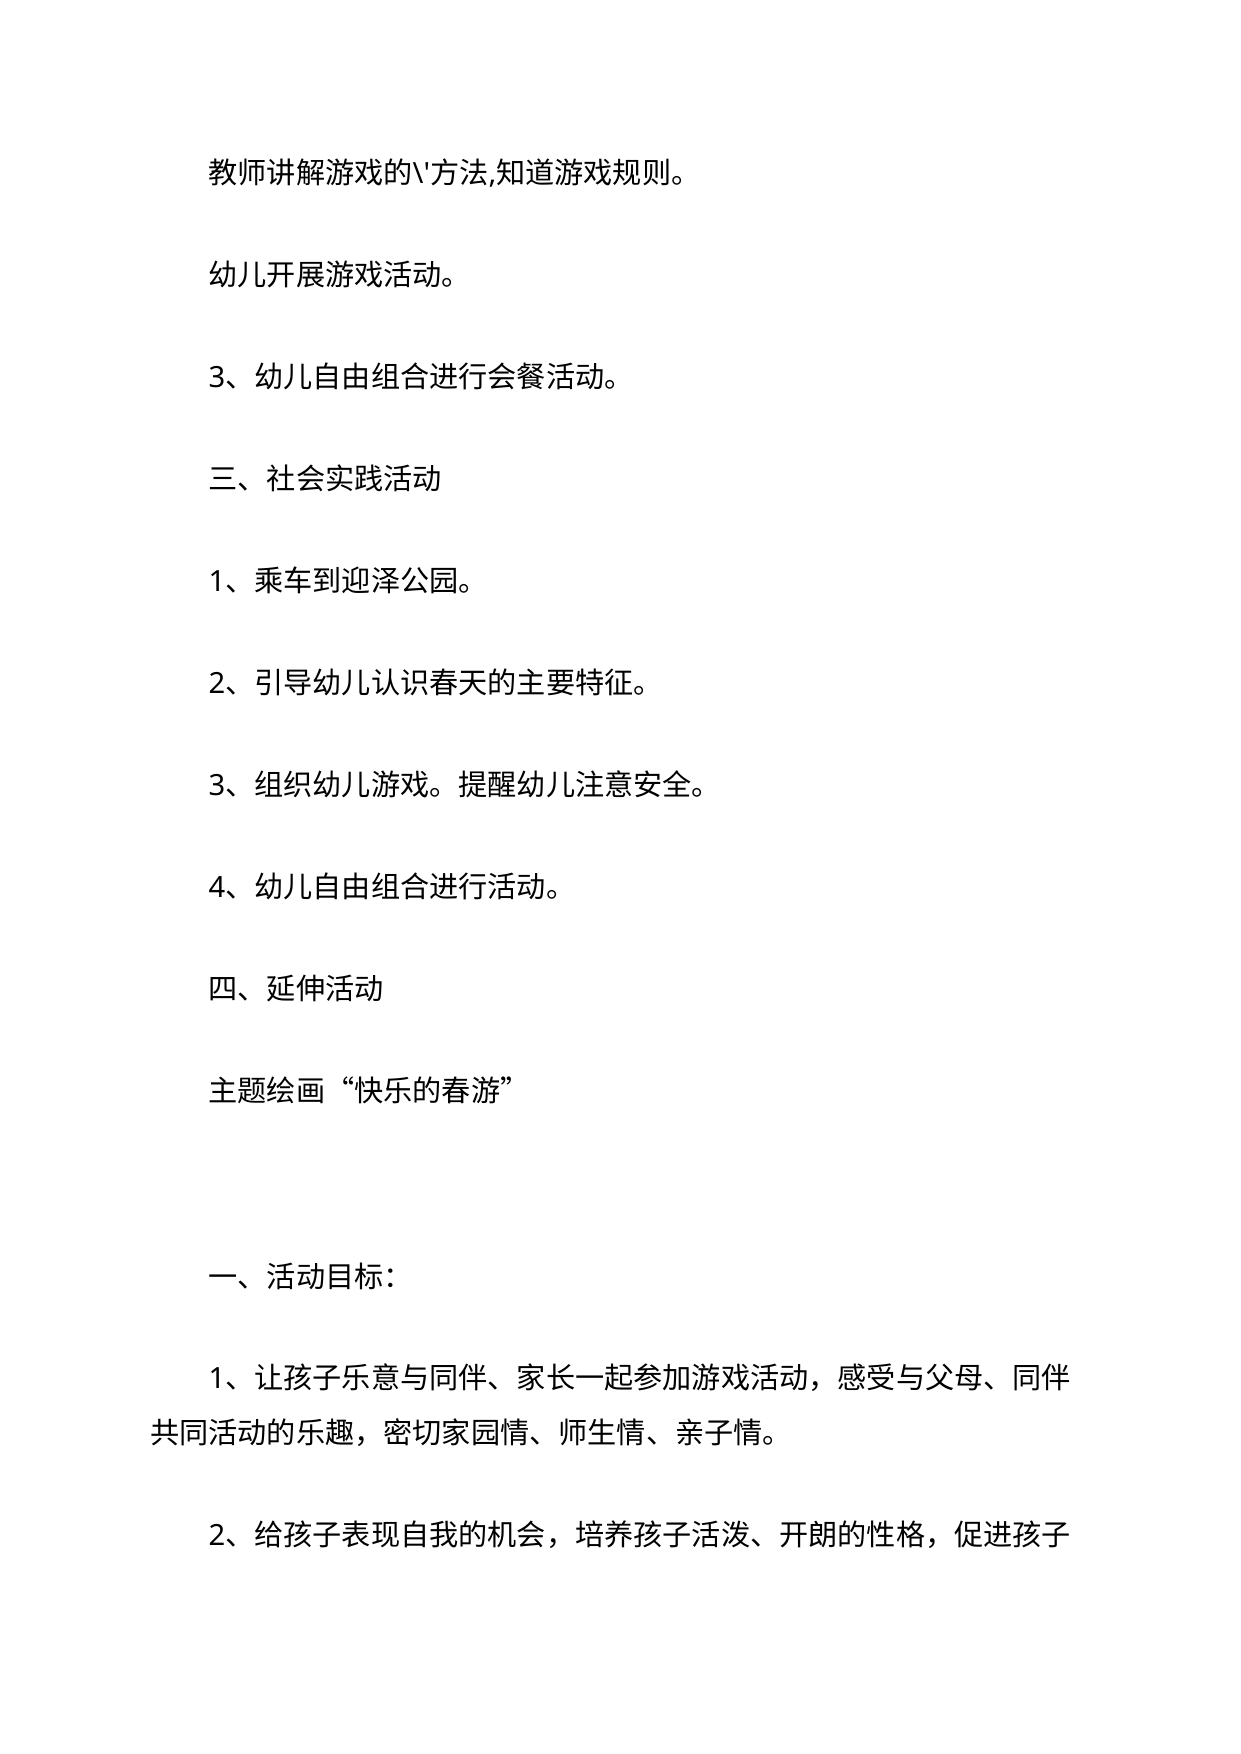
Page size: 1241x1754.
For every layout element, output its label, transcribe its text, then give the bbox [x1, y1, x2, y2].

text 一、活动目标： [150, 1253, 1090, 1295]
text 四、延伸活动 [150, 965, 1090, 1008]
text 1、乘车到迎泽公园。 [150, 557, 1090, 600]
text 幼儿开展游戏活动。 [150, 252, 1090, 294]
text 教师讲解游戏的\'方法,知道游戏规则。 [150, 150, 1090, 192]
text 三、社会实践活动 [150, 456, 1090, 498]
text 4、幼儿自由组合进行活动。 [150, 863, 1090, 906]
text 1、让孩子乐意与同伴、家长一起参加游戏活动，感受与父母、同伴共同活动的乐趣，密切家园情、师生情、亲子情。 [150, 1355, 1090, 1452]
text 3、幼儿自由组合进行会餐活动。 [150, 354, 1090, 396]
text 3、组织幼儿游戏。提醒幼儿注意安全。 [150, 761, 1090, 804]
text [150, 1512, 1090, 1554]
text 主题绘画“快乐的春游” [150, 1067, 1090, 1109]
text 2、引导幼儿认识春天的主要特征。 [150, 659, 1090, 702]
